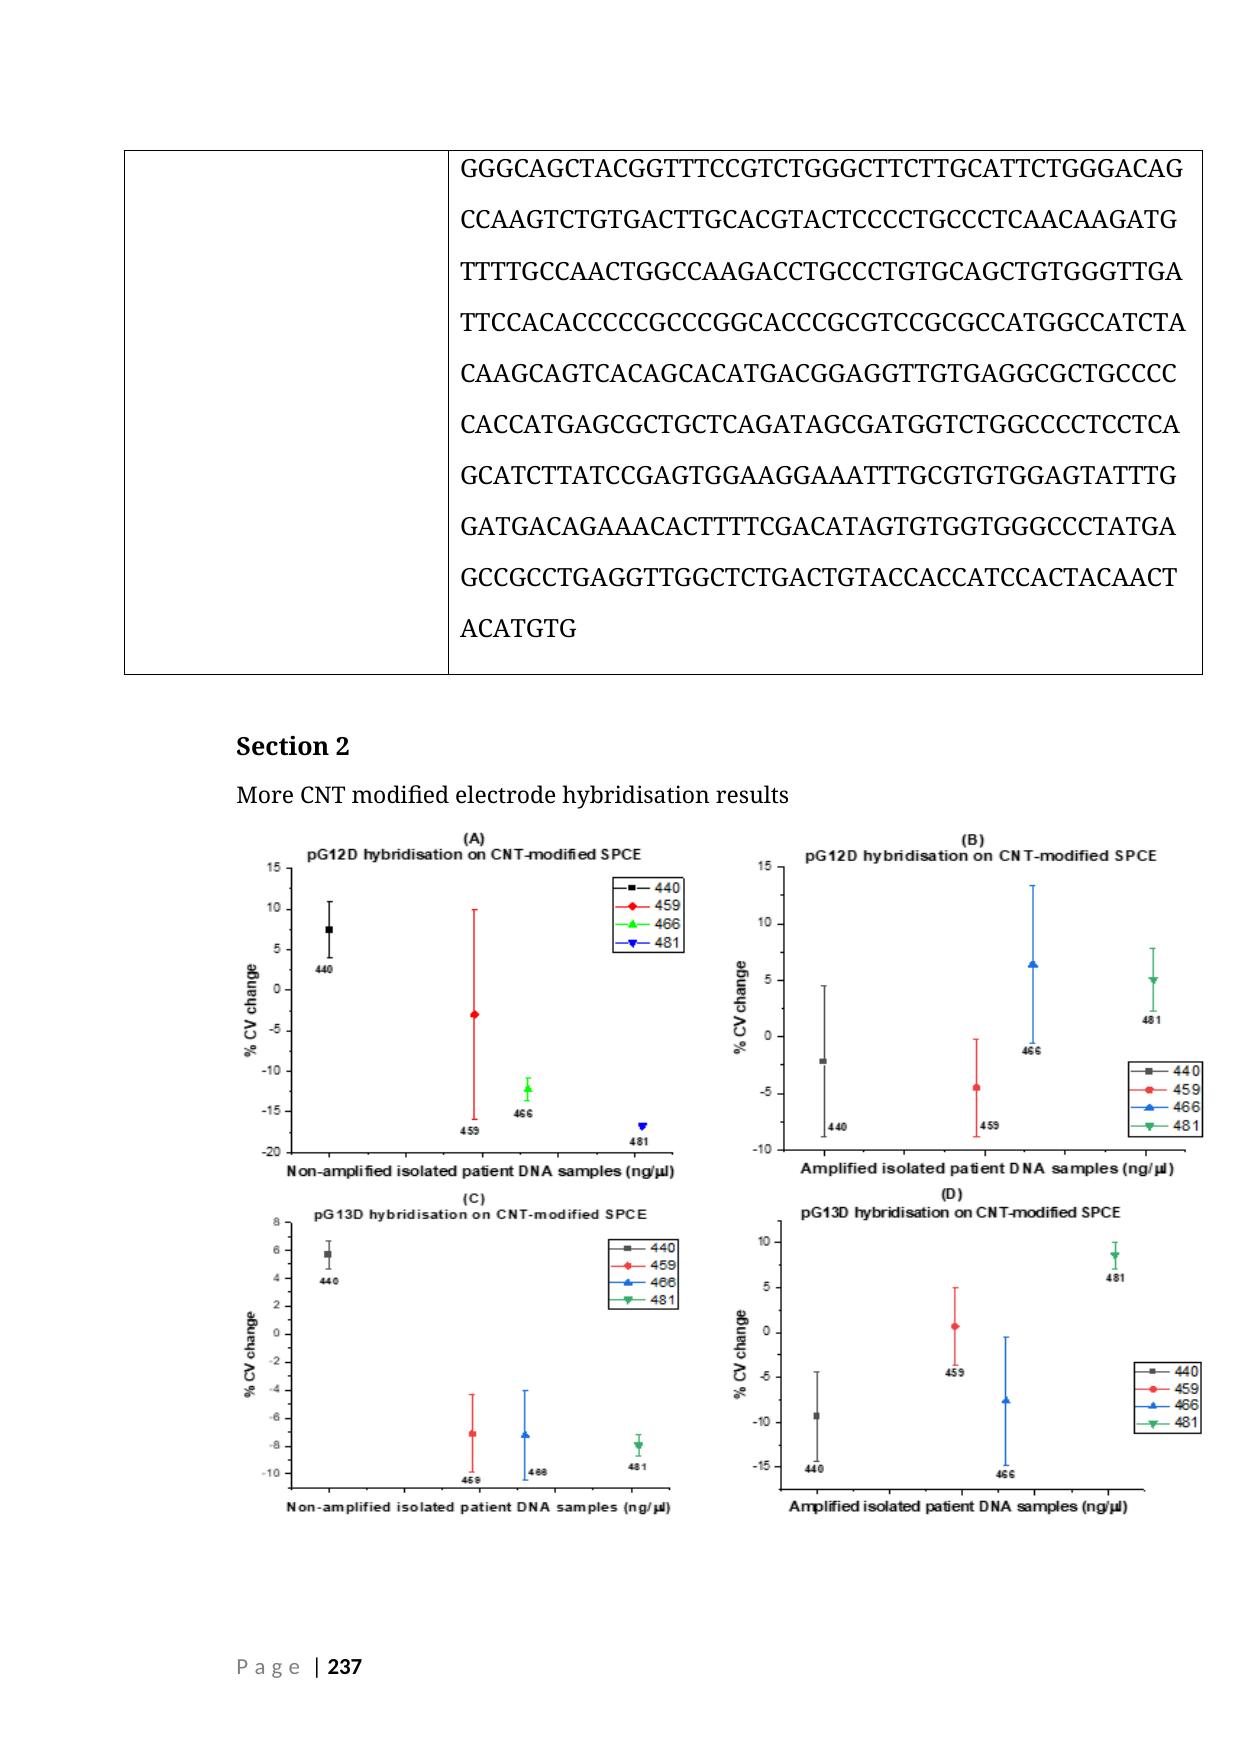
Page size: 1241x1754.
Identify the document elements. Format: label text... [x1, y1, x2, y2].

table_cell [449, 151, 1202, 674]
picture [236, 830, 1215, 1525]
text Section 2 [236, 729, 1090, 763]
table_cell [125, 151, 448, 674]
text More CNT modified electrode hybridisation results [236, 779, 1090, 811]
